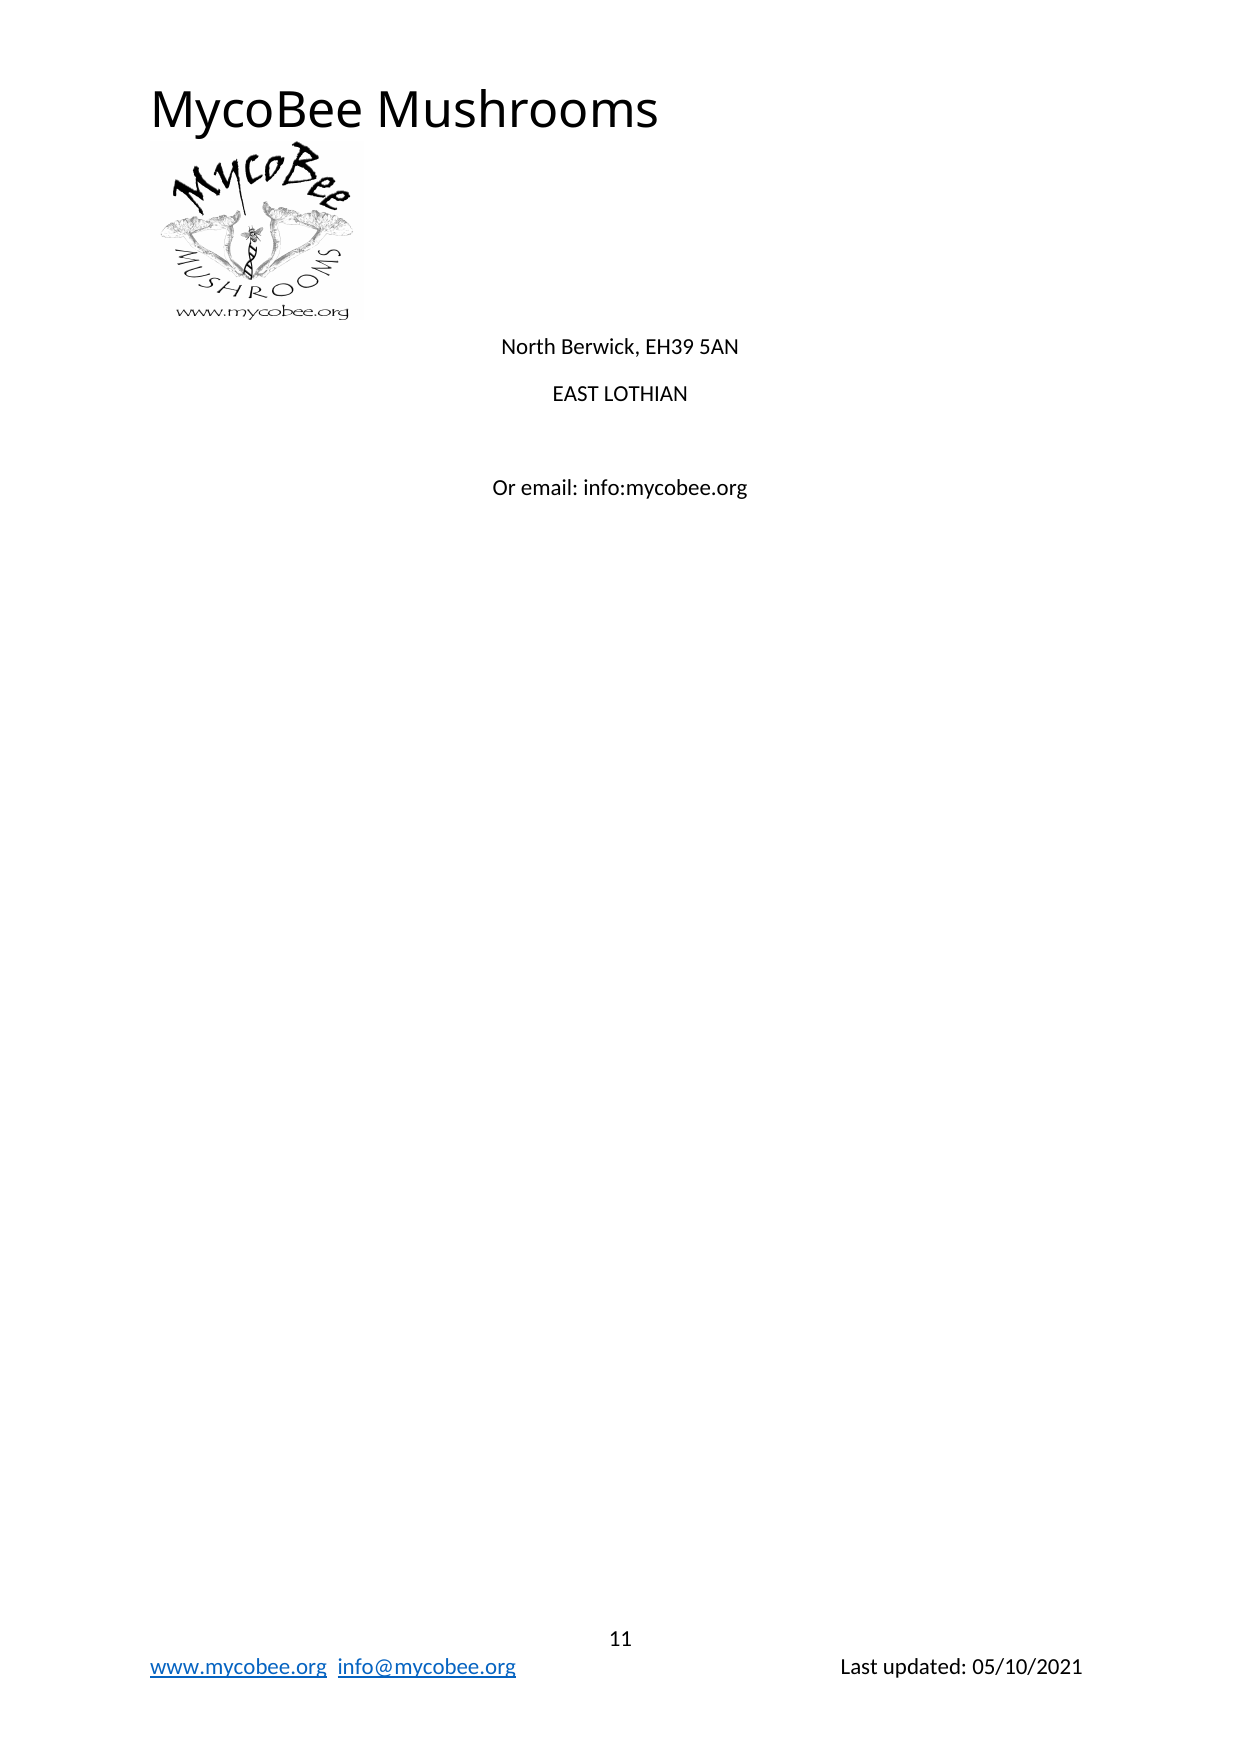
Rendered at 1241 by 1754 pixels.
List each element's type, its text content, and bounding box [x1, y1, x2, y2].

text Or email: info:mycobee.org [150, 473, 1090, 501]
text North Berwick, EH39 5AN [150, 332, 1090, 361]
text EAST LOTHIAN [150, 379, 1090, 407]
picture [150, 141, 365, 320]
